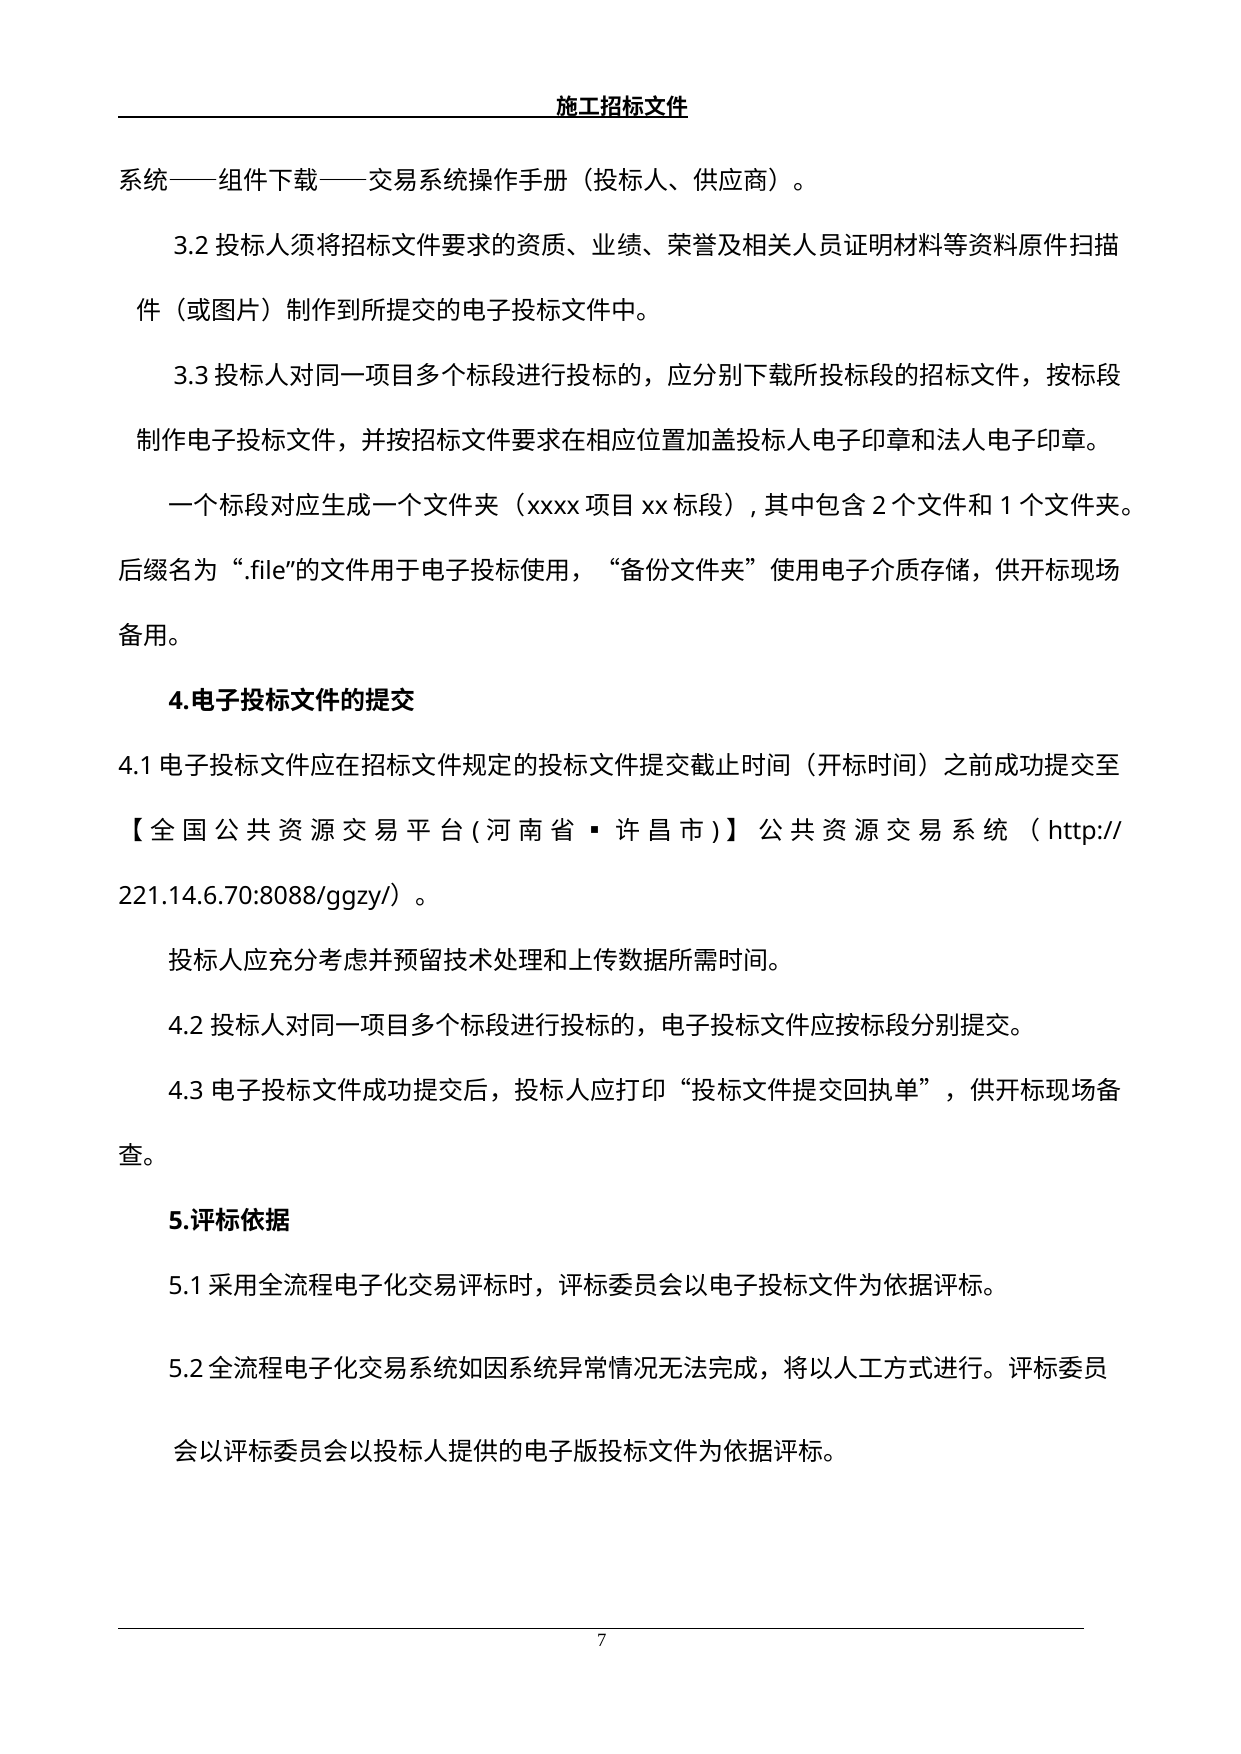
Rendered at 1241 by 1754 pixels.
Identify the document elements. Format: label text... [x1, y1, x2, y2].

text 4.电子投标文件的提交 [118, 666, 1122, 731]
text 4.3 电子投标文件成功提交后，投标人应打印“投标文件提交回执单”，供开标现场备查。 [118, 1056, 1122, 1186]
text 会以评标委员会以投标人提供的电子版投标文件为依据评标。 [136, 1417, 1122, 1482]
text 5.2全流程电子化交易系统如因系统异常情况无法完成，将以人工方式进行。评标委员 [118, 1334, 1122, 1399]
text 5.评标依据 [118, 1186, 1122, 1251]
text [118, 146, 1122, 211]
text 一个标段对应生成一个文件夹（xxxx项目xx标段）, 其中包含2个文件和1个文件夹。后缀名为“.file”的文件用于电子投标使用，“备份文件夹”使用电子介质存储，供开标现场备用。 [118, 471, 1122, 666]
text 5.1采用全流程电子化交易评标时，评标委员会以电子投标文件为依据评标。 [118, 1251, 1122, 1316]
text 3.3投标人对同一项目多个标段进行投标的，应分别下载所投标段的招标文件，按标段制作电子投标文件，并按招标文件要求在相应位置加盖投标人电子印章和法人电子印章。 [136, 341, 1122, 471]
text 4.1电子投标文件应在招标文件规定的投标文件提交截止时间（开标时间）之前成功提交至【全国公共资源交易平台(河南省▪许昌市)】公共资源交易系统（http://221.14.6.70:8088/ggzy/）。 [118, 731, 1122, 926]
text 3.2 投标人须将招标文件要求的资质、业绩、荣誉及相关人员证明材料等资料原件扫描件（或图片）制作到所提交的电子投标文件中。 [136, 211, 1122, 341]
text 投标人应充分考虑并预留技术处理和上传数据所需时间。 [118, 926, 1122, 991]
text 4.2 投标人对同一项目多个标段进行投标的，电子投标文件应按标段分别提交。 [118, 991, 1122, 1056]
